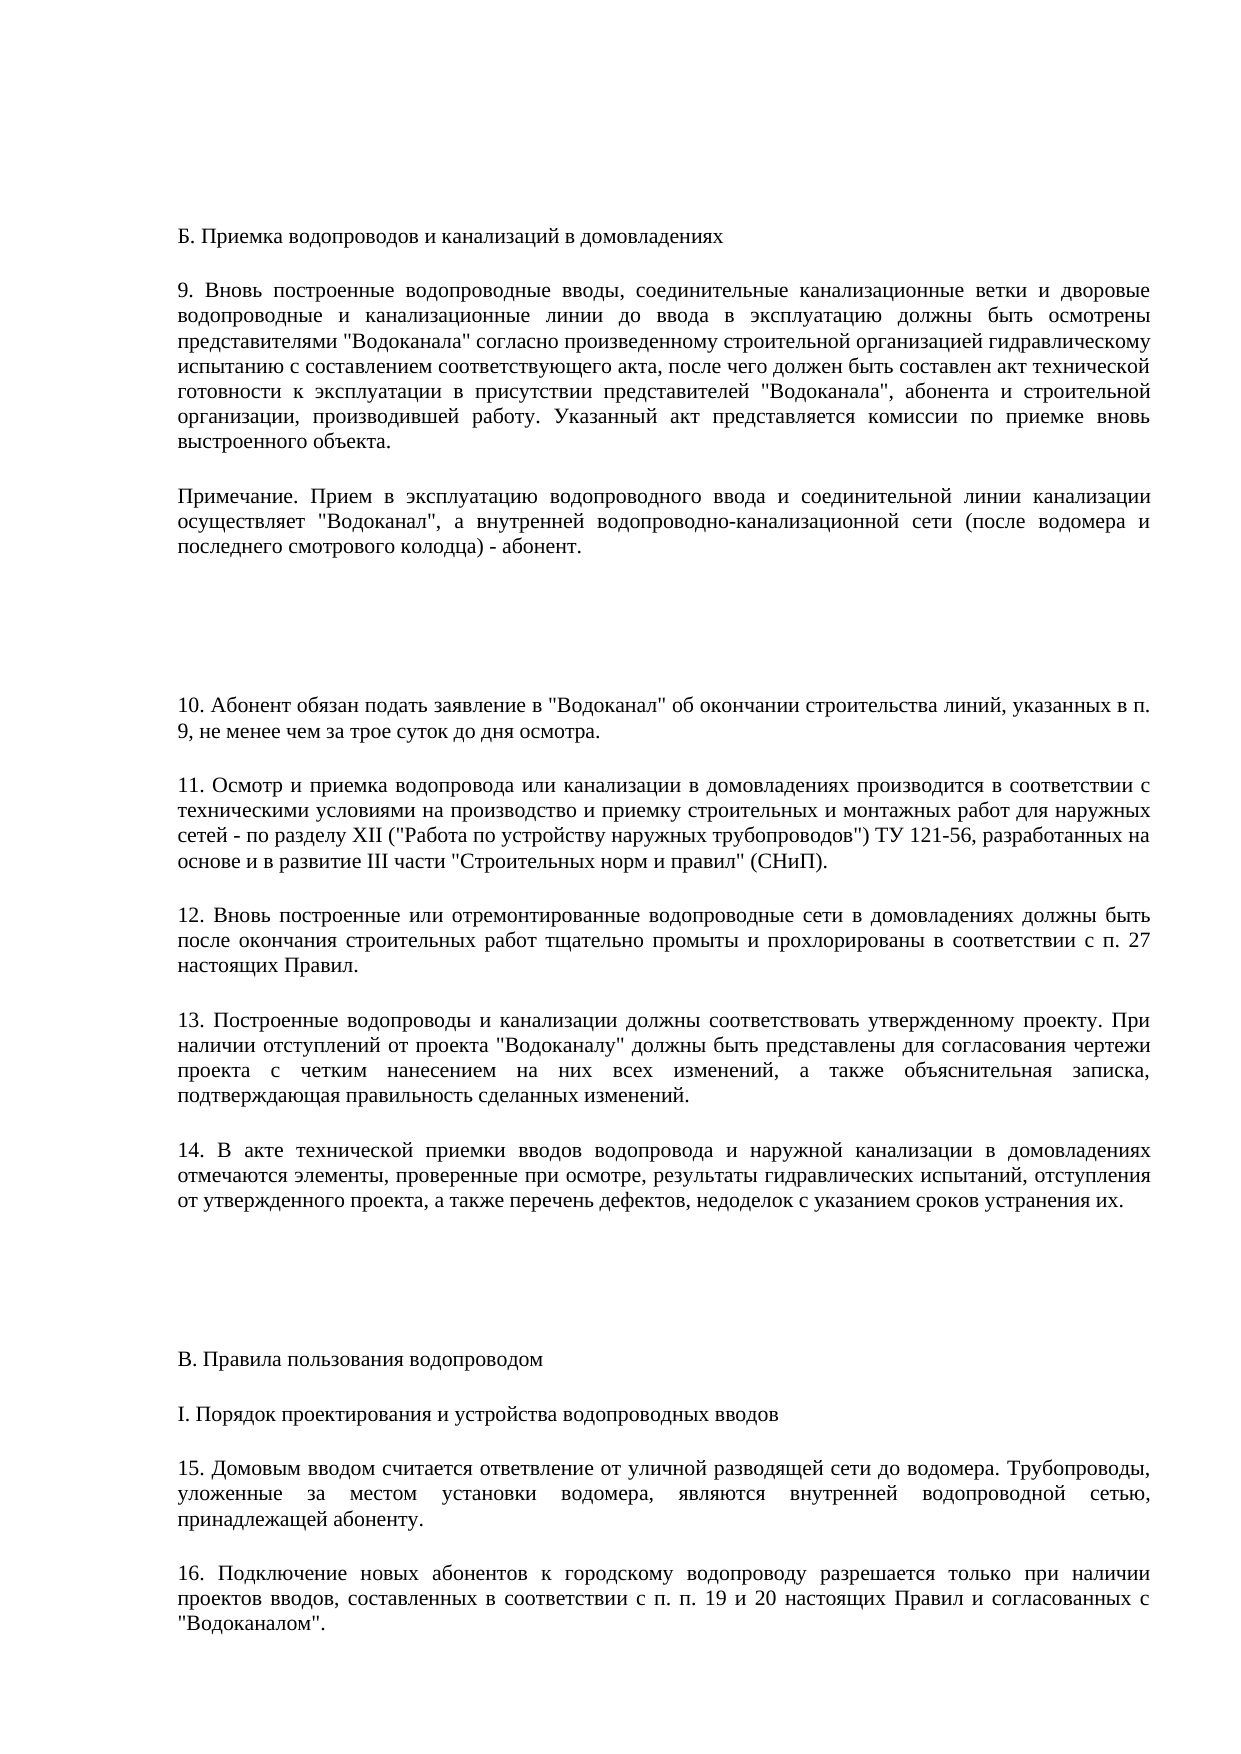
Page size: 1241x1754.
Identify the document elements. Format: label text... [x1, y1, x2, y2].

text 9. Вновь построенные водопроводные вводы, соединительные канализационные ветки и дворовые водопроводные и канализационные линии до ввода в эксплуатацию должны быть осмотрены представителями "Водоканала" согласно произведенному строительной организацией гидравлическому испытанию с составлением соответствующего акта, после чего должен быть составлен акт технической готовности к эксплуатации в присутствии представителей "Водоканала", абонента и строительной организации, производившей работу. Указанный акт представляется комиссии по приемке вновь выстроенного объекта. [177, 277, 1152, 454]
text 10. Абонент обязан подать заявление в "Водоканал" об окончании строительства линий, указанных в п. 9, не менее чем за трое суток до дня осмотра. [177, 692, 1152, 743]
text 11. Осмотр и приемка водопровода или канализации в домовладениях производится в соответствии с техническими условиями на производство и приемку строительных и монтажных работ для наружных сетей - по разделу XII ("Работа по устройству наружных трубопроводов") ТУ 121-56, разработанных на основе и в развитие III части "Строительных норм и правил" (СНиП). [177, 772, 1152, 873]
text Б. Приемка водопроводов и канализаций в домовладениях [177, 223, 1152, 248]
text 16. Подключение новых абонентов к городскому водопроводу разрешается только при наличии проектов вводов, составленных в соответствии с п. п. 19 и 20 настоящих Правил и согласованных с "Водоканалом". [177, 1560, 1152, 1636]
text 14. В акте технической приемки вводов водопровода и наружной канализации в домовладениях отмечаются элементы, проверенные при осмотре, результаты гидравлических испытаний, отступления от утвержденного проекта, а также перечень дефектов, недоделок с указанием сроков устранения их. [177, 1137, 1152, 1212]
text 12. Вновь построенные или отремонтированные водопроводные сети в домовладениях должны быть после окончания строительных работ тщательно промыты и прохлорированы в соответствии с п. 27 настоящих Правил. [177, 902, 1152, 978]
text I. Порядок проектирования и устройства водопроводных вводов [177, 1401, 1152, 1426]
text В. Правила пользования водопроводом [177, 1346, 1152, 1372]
text Примечание. Прием в эксплуатацию водопроводного ввода и соединительной линии канализации осуществляет "Водоканал", а внутренней водопроводно-канализационной сети (после водомера и последнего смотрового колодца) - абонент. [177, 483, 1152, 558]
text 15. Домовым вводом считается ответвление от уличной разводящей сети до водомера. Трубопроводы, уложенные за местом установки водомера, являются внутренней водопроводной сетью, принадлежащей абоненту. [177, 1455, 1152, 1531]
text 13. Построенные водопроводы и канализации должны соответствовать утвержденному проекту. При наличии отступлений от проекта "Водоканалу" должны быть представлены для согласования чертежи проекта с четким нанесением на них всех изменений, а также объяснительная записка, подтверждающая правильность сделанных изменений. [177, 1007, 1152, 1108]
